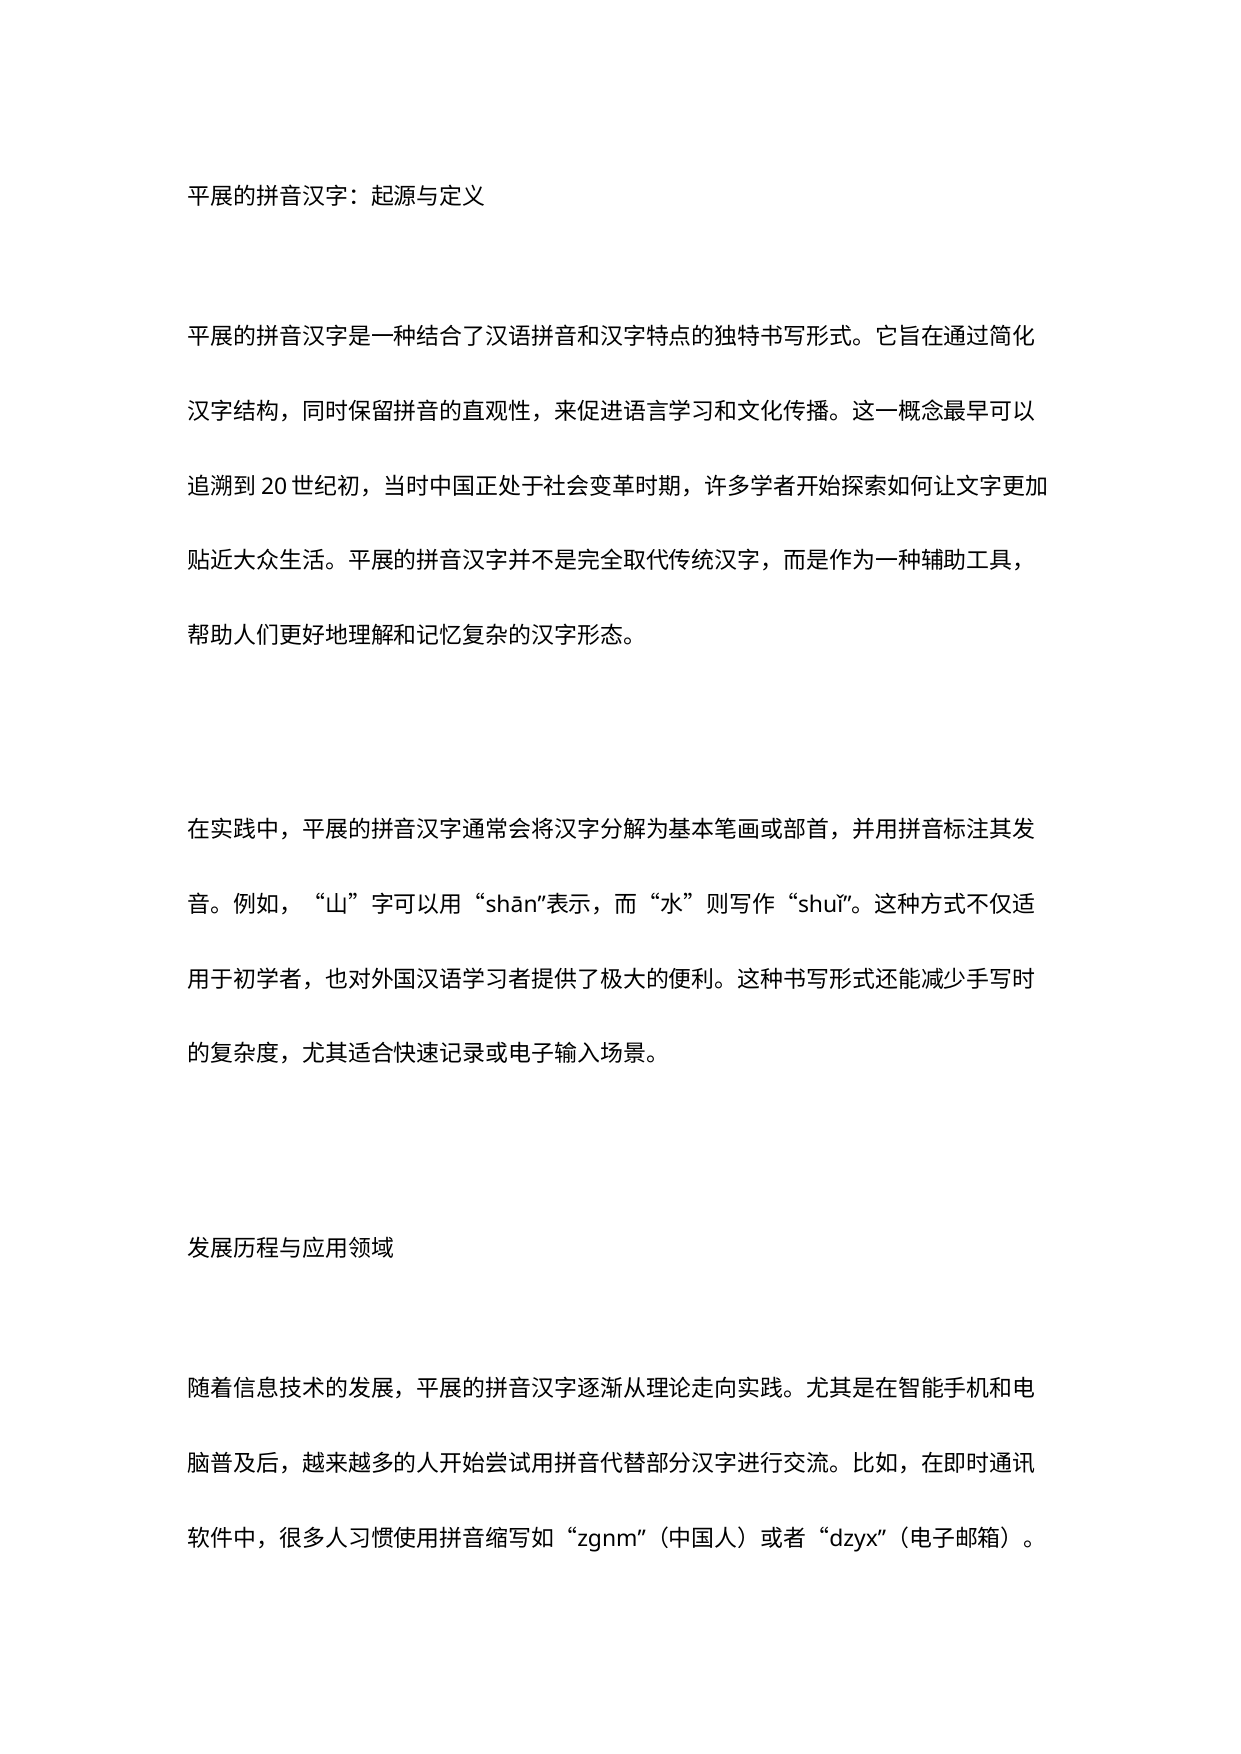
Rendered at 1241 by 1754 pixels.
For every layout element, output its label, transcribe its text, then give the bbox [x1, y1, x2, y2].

text 在实践中，平展的拼音汉字通常会将汉字分解为基本笔画或部首，并用拼音标注其发音。例如，“山”字可以用“shān”表示，而“水”则写作“shuǐ”。这种方式不仅适用于初学者，也对外国汉语学习者提供了极大的便利。这种书写形式还能减少手写时的复杂度，尤其适合快速记录或电子输入场景。 [187, 795, 1053, 1084]
text 发展历程与应用领域 [187, 1214, 1053, 1279]
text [187, 1354, 1053, 1568]
text 平展的拼音汉字：起源与定义 [187, 162, 1053, 227]
text 平展的拼音汉字是一种结合了汉语拼音和汉字特点的独特书写形式。它旨在通过简化汉字结构，同时保留拼音的直观性，来促进语言学习和文化传播。这一概念最早可以追溯到20世纪初，当时中国正处于社会变革时期，许多学者开始探索如何让文字更加贴近大众生活。平展的拼音汉字并不是完全取代传统汉字，而是作为一种辅助工具，帮助人们更好地理解和记忆复杂的汉字形态。 [187, 302, 1053, 666]
